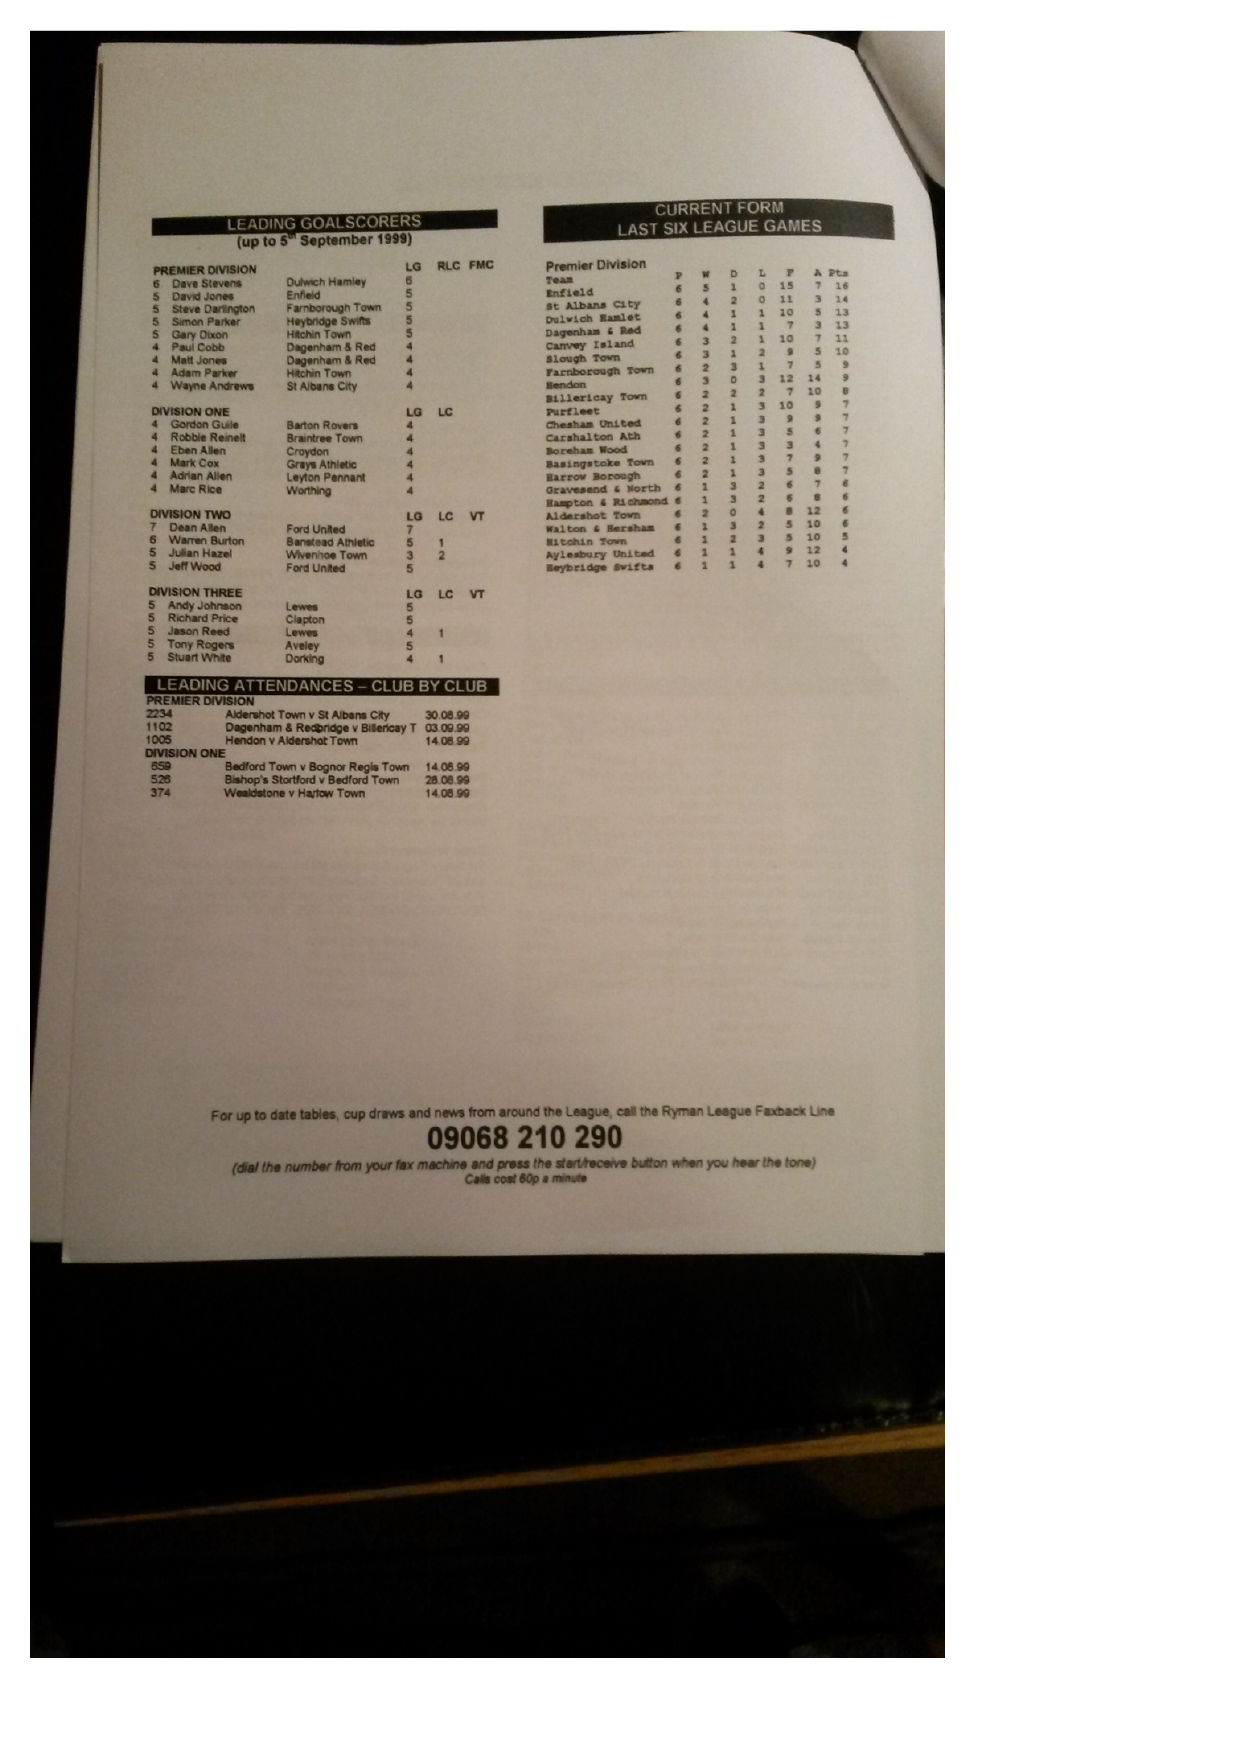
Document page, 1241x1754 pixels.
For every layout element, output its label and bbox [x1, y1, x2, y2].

picture [31, 33, 945, 1658]
